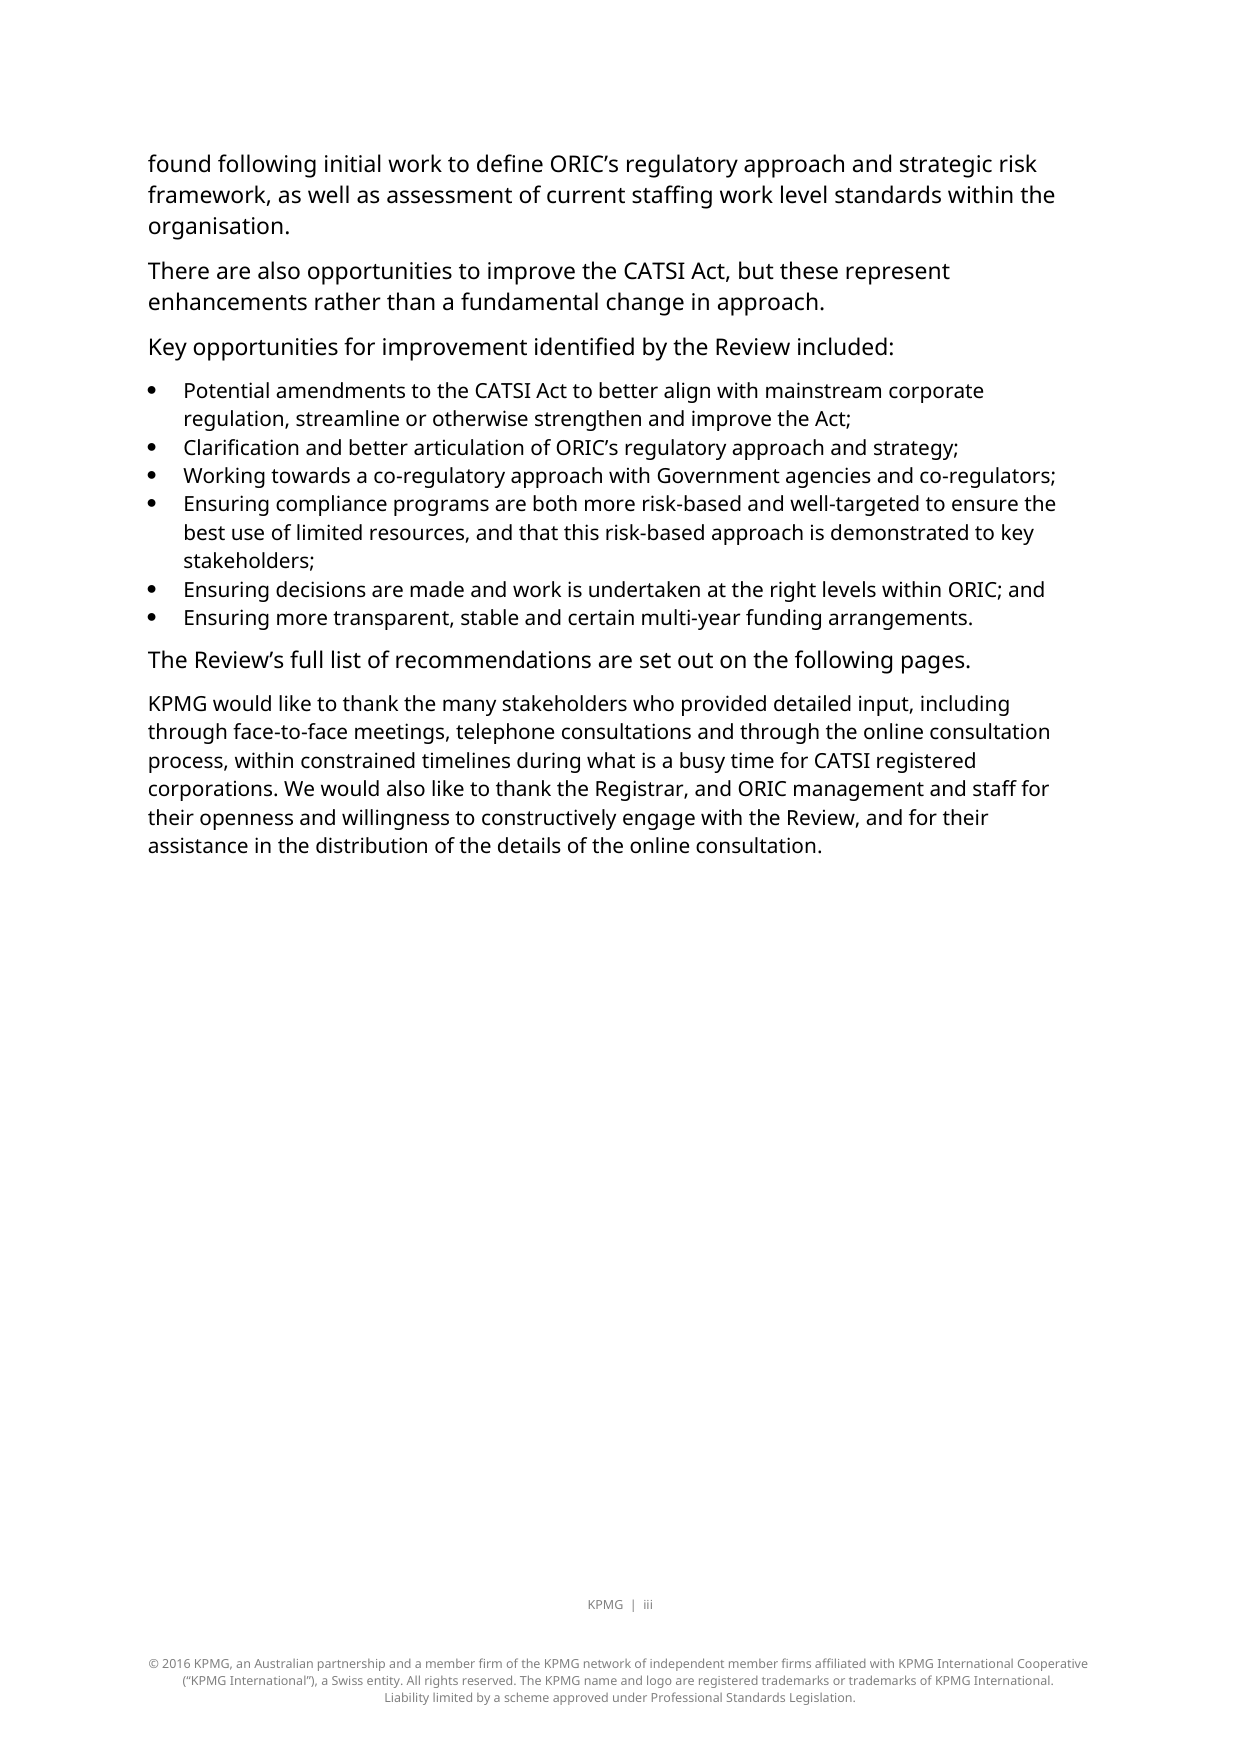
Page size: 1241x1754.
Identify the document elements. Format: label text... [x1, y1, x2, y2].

text There are also opportunities to improve the CATSI Act, but these represent enhancements rather than a fundamental change in approach. [148, 255, 1092, 317]
list Ensuring more transparent, stable and certain multi-year funding arrangements. [148, 603, 1092, 632]
text The Review’s full list of recommendations are set out on the following pages. [148, 644, 1092, 676]
text Key opportunities for improvement identified by the Review included: [148, 331, 1092, 362]
list Working towards a co-regulatory approach with Government agencies and co-regulators; [148, 461, 1092, 489]
list Ensuring decisions are made and work is undertaken at the right levels within ORIC; and [148, 575, 1092, 603]
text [148, 148, 1092, 241]
list Potential amendments to the CATSI Act to better align with mainstream corporate regulation, streamline or otherwise strengthen and improve the Act; [148, 376, 1092, 433]
text KPMG would like to thank the many stakeholders who provided detailed input, including through face-to-face meetings, telephone consultations and through the online consultation process, within constrained timelines during what is a busy time for CATSI registered corporations. We would also like to thank the Registrar, and ORIC management and staff for their openness and willingness to constructively engage with the Review, and for their assistance in the distribution of the details of the online consultation. [148, 689, 1092, 860]
list Ensuring compliance programs are both more risk-based and well-targeted to ensure the best use of limited resources, and that this risk-based approach is demonstrated to key stakeholders; [148, 489, 1092, 575]
list Clarification and better articulation of ORIC’s regulatory approach and strategy; [148, 433, 1092, 461]
